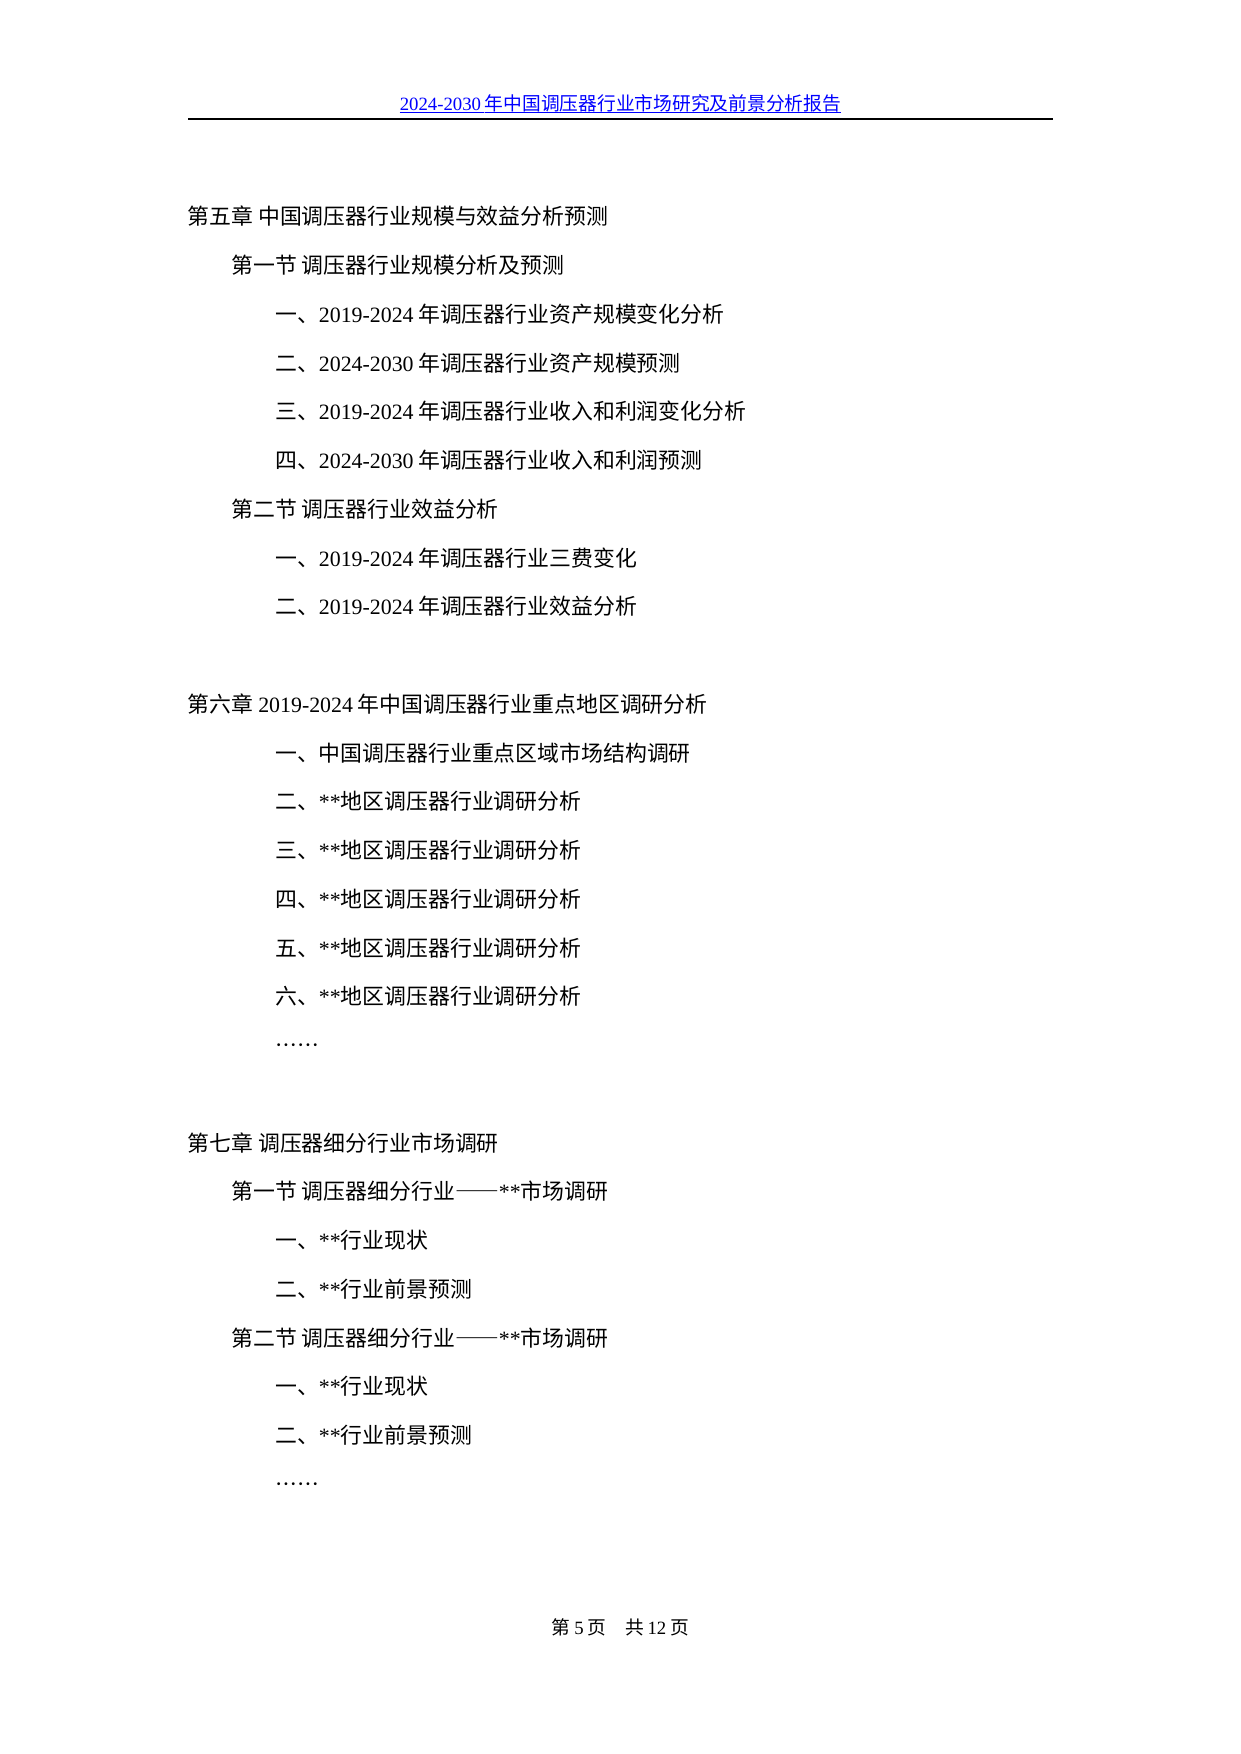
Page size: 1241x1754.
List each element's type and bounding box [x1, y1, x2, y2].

text [187, 150, 1053, 1499]
